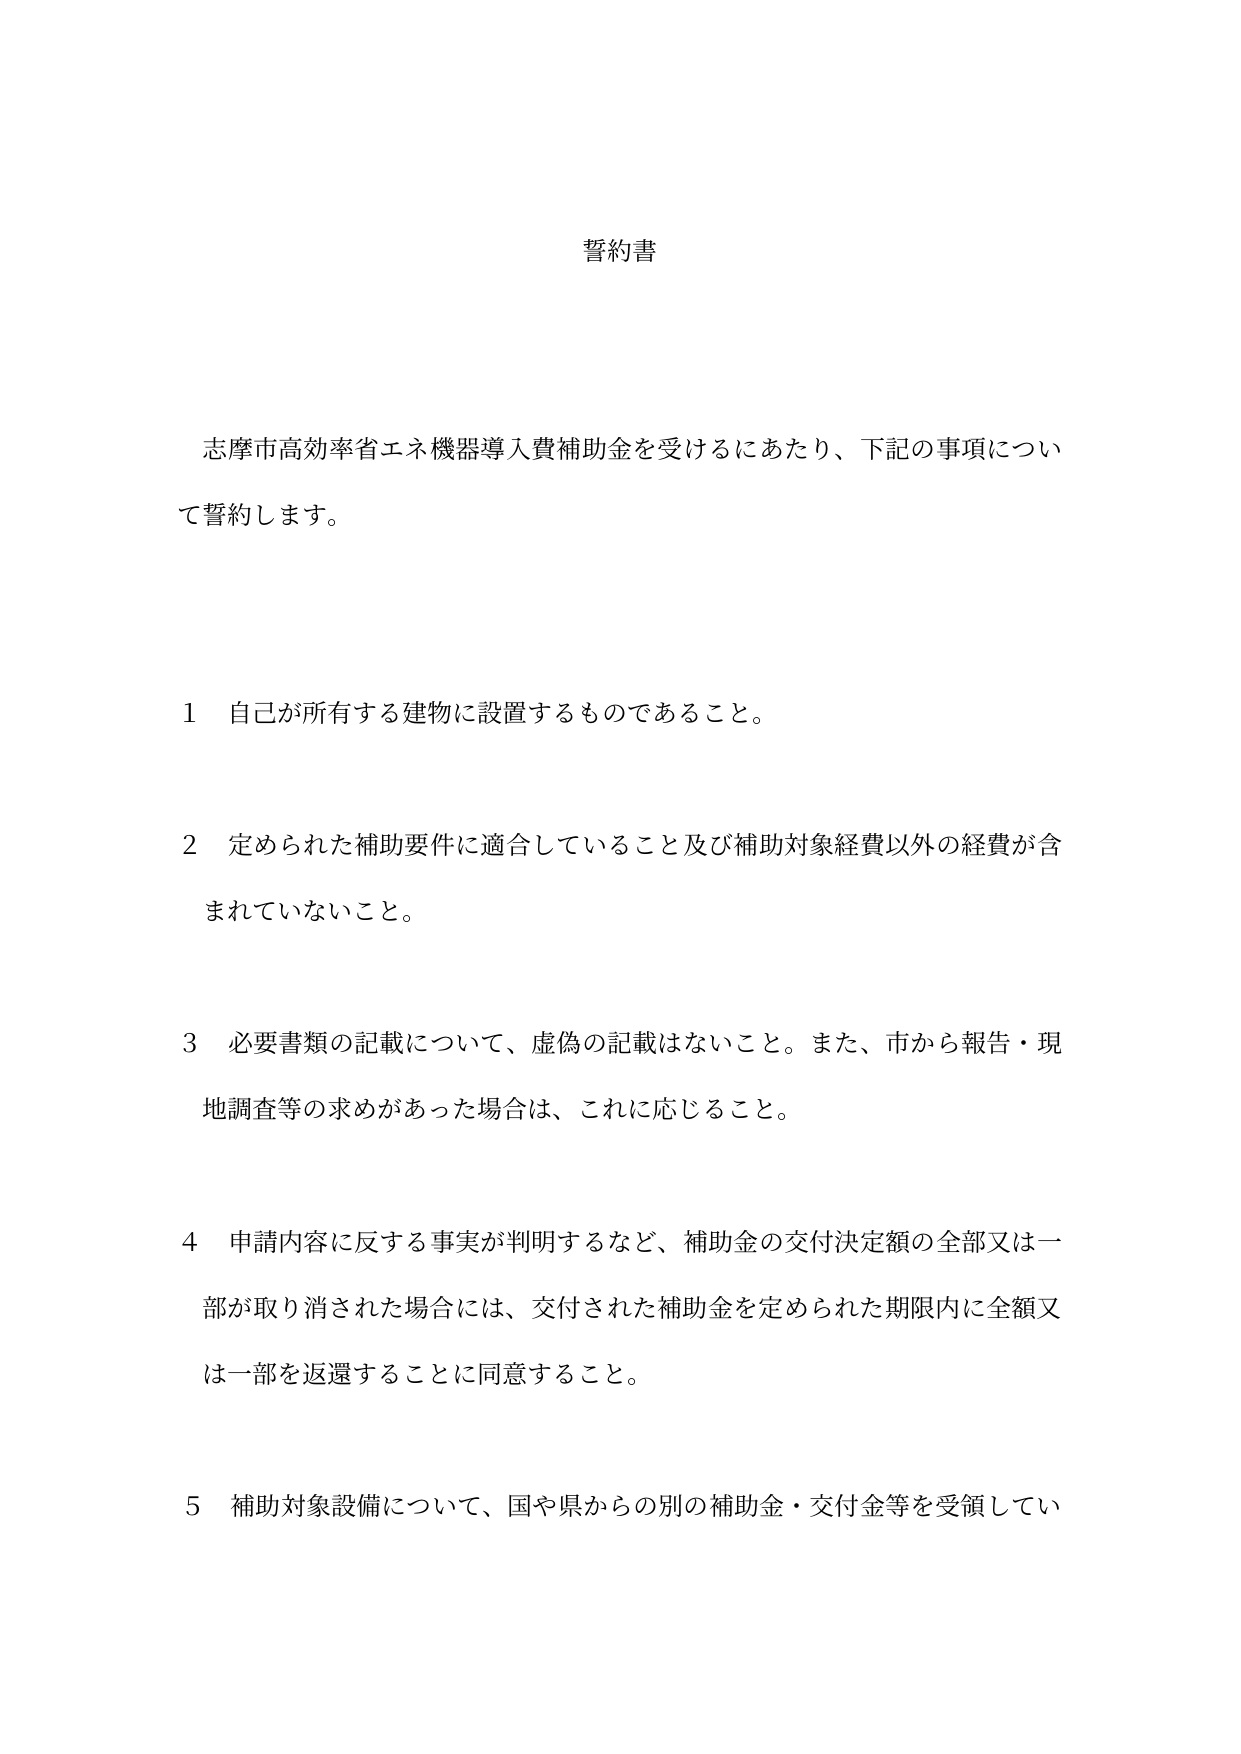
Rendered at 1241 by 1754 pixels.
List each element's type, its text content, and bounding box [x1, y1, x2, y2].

text １ 自己が所有する建物に設置するものであること。 [177, 679, 1063, 745]
text ３ 必要書類の記載について、虚偽の記載はないこと。また、市から報告・現地調査等の求めがあった場合は、これに応じること。 [177, 1009, 1063, 1141]
text 志摩市高効率省エネ機器導入費補助金を受けるにあたり、下記の事項について誓約します。 [177, 415, 1063, 547]
text ２ 定められた補助要件に適合していること及び補助対象経費以外の経費が含まれていないこと。 [177, 811, 1063, 943]
text ４ 申請内容に反する事実が判明するなど、補助金の交付決定額の全部又は一部が取り消された場合には、交付された補助金を定められた期限内に全額又は一部を返還することに同意すること。 [177, 1207, 1063, 1405]
text 誓約書 [177, 217, 1063, 283]
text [180, 1471, 1063, 1537]
